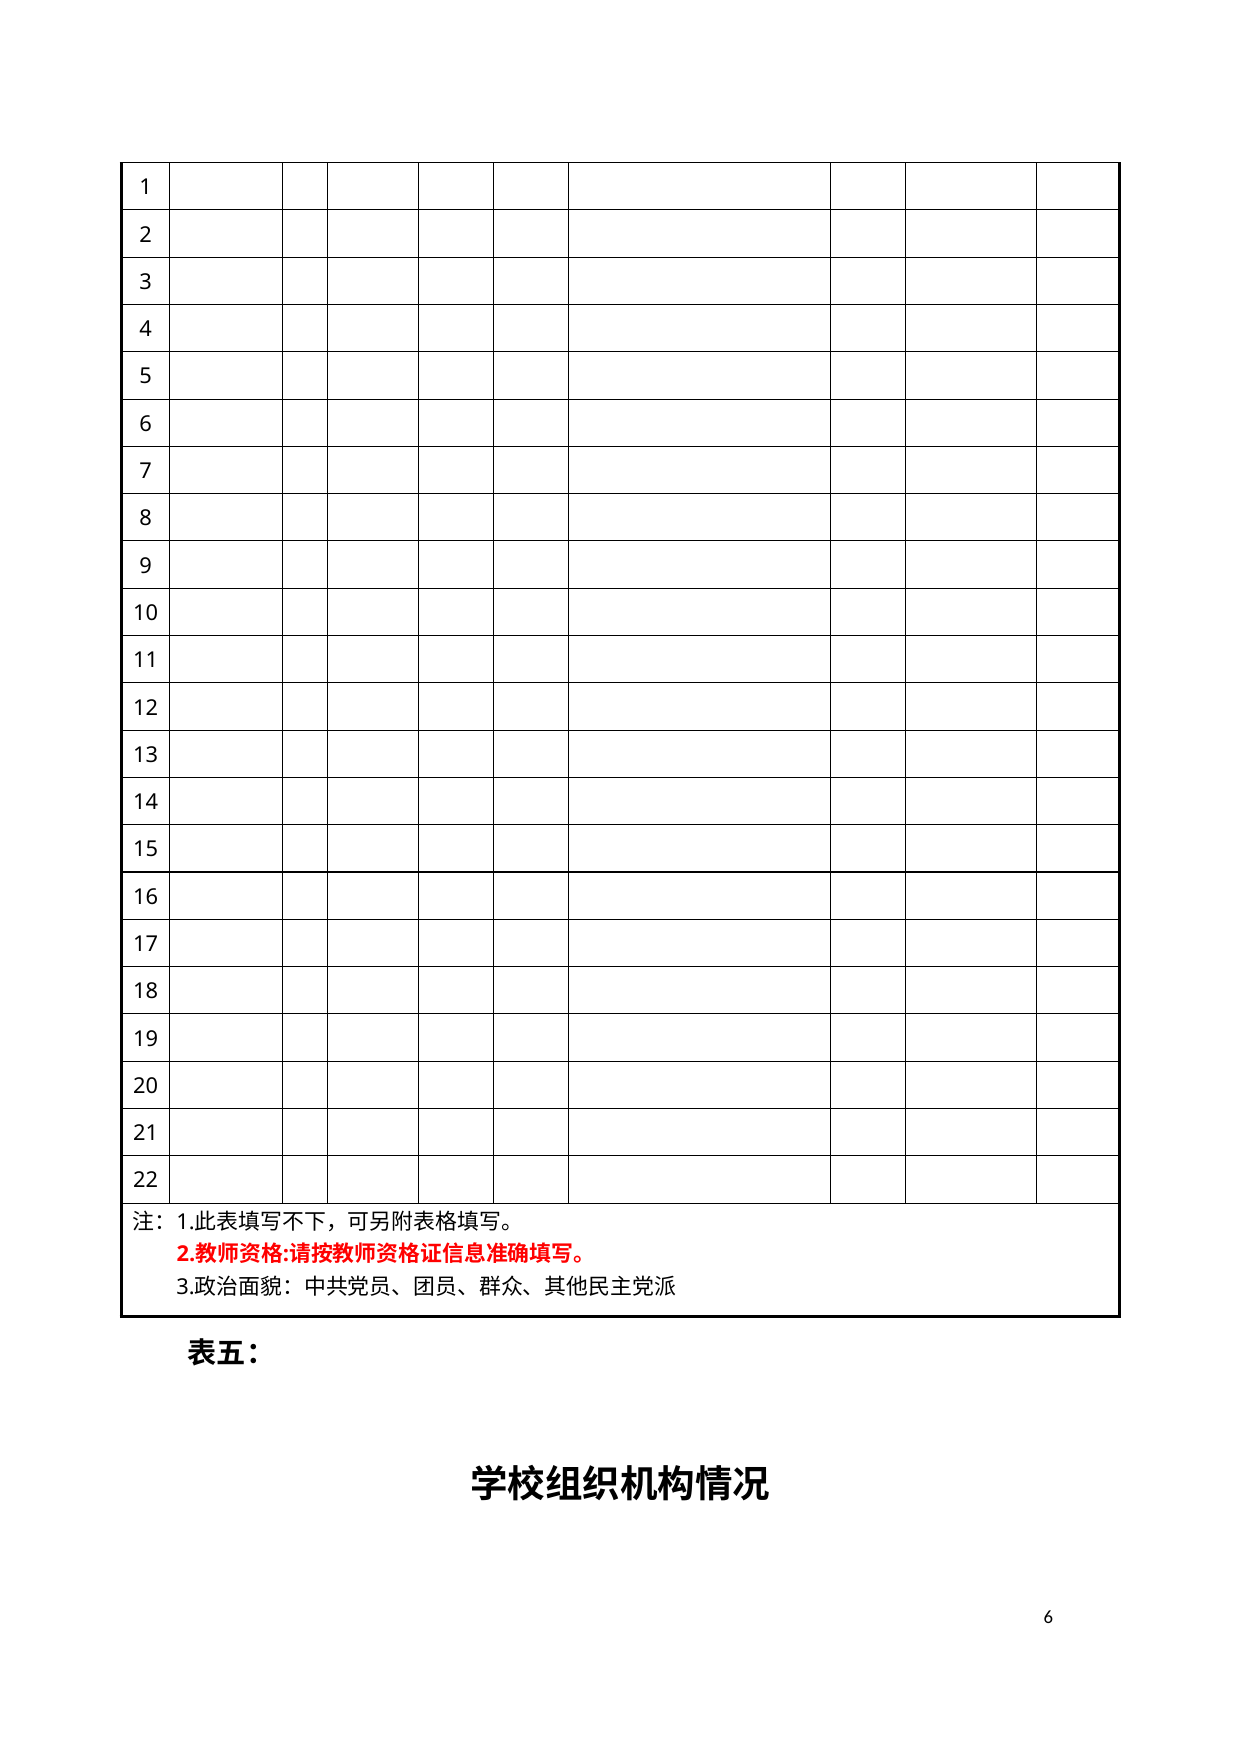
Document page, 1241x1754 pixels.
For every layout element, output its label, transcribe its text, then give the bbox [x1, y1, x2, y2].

table_cell 12 [123, 683, 169, 729]
table_cell [906, 1156, 1036, 1202]
table_cell [170, 873, 282, 919]
table_cell [494, 778, 568, 824]
table_cell [328, 447, 418, 493]
table_cell [494, 1014, 568, 1061]
table_cell [906, 400, 1036, 446]
table_cell [170, 1156, 282, 1202]
table_cell 3 [123, 258, 169, 304]
table_cell [831, 541, 905, 588]
table_cell [831, 683, 905, 729]
table_cell [1037, 494, 1118, 540]
table_cell [494, 163, 568, 209]
table_cell [569, 494, 830, 540]
table_cell [569, 447, 830, 493]
table_cell [831, 825, 905, 871]
table_cell 5 [123, 352, 169, 398]
table_cell [494, 825, 568, 871]
table_cell [283, 731, 327, 777]
table_cell [283, 352, 327, 398]
table_cell [494, 683, 568, 729]
table_cell 18 [123, 967, 169, 1013]
table_cell [831, 731, 905, 777]
table_cell [283, 873, 327, 919]
table_cell [569, 731, 830, 777]
table_cell [419, 1109, 493, 1155]
table_cell [494, 873, 568, 919]
table_cell [283, 1156, 327, 1202]
table_cell [831, 305, 905, 351]
table_cell [494, 210, 568, 257]
table_cell 17 [123, 920, 169, 966]
table_cell [328, 258, 418, 304]
table_cell [906, 447, 1036, 493]
table_cell [569, 400, 830, 446]
table_cell 4 [123, 305, 169, 351]
text 表五： [187, 1318, 1053, 1383]
table_cell [419, 825, 493, 871]
table_cell [328, 1014, 418, 1061]
table_cell [328, 1062, 418, 1108]
table_cell [494, 258, 568, 304]
table_cell [419, 210, 493, 257]
table_cell [569, 636, 830, 682]
table_cell 10 [123, 589, 169, 635]
table_cell [328, 305, 418, 351]
table_cell [328, 163, 418, 209]
table_cell [831, 352, 905, 398]
table_cell [494, 589, 568, 635]
table_cell [170, 589, 282, 635]
table_cell [170, 731, 282, 777]
table_cell [831, 778, 905, 824]
table_cell [494, 731, 568, 777]
table_cell [170, 400, 282, 446]
table_cell [569, 258, 830, 304]
table_cell [283, 1109, 327, 1155]
table_cell [1037, 447, 1118, 493]
table_cell 15 [123, 825, 169, 871]
table_cell [170, 258, 282, 304]
table_cell [569, 920, 830, 966]
table_cell [831, 636, 905, 682]
table_cell [1037, 920, 1118, 966]
table_cell [170, 1062, 282, 1108]
table_cell [906, 494, 1036, 540]
table_cell [1037, 1109, 1118, 1155]
table_cell [419, 352, 493, 398]
table_cell [906, 920, 1036, 966]
table_cell [569, 1156, 830, 1202]
table_cell [419, 778, 493, 824]
table_cell [1037, 1156, 1118, 1202]
table_cell [328, 352, 418, 398]
table_cell [906, 305, 1036, 351]
table_cell [283, 1014, 327, 1061]
table_cell [170, 494, 282, 540]
table_cell 7 [123, 447, 169, 493]
table_cell [170, 305, 282, 351]
table_cell [170, 967, 282, 1013]
table_cell [419, 1014, 493, 1061]
table_cell [831, 1156, 905, 1202]
table_cell [906, 683, 1036, 729]
table_cell [569, 683, 830, 729]
table_cell [419, 636, 493, 682]
table_cell [906, 163, 1036, 209]
table_cell [419, 305, 493, 351]
table_cell [831, 210, 905, 257]
table_cell [283, 778, 327, 824]
table_cell [569, 1014, 830, 1061]
table_cell [170, 352, 282, 398]
table_cell [419, 731, 493, 777]
table_cell [831, 447, 905, 493]
table_cell [906, 1014, 1036, 1061]
table_cell [419, 683, 493, 729]
table_cell [328, 1109, 418, 1155]
table_cell [283, 967, 327, 1013]
table_cell [170, 1109, 282, 1155]
table_cell [494, 352, 568, 398]
table_cell [494, 1156, 568, 1202]
table_cell [494, 1062, 568, 1108]
table_cell [569, 589, 830, 635]
table_cell [283, 1062, 327, 1108]
table_cell [328, 210, 418, 257]
table_cell 9 [123, 541, 169, 588]
table_cell [328, 541, 418, 588]
table_cell 21 [123, 1109, 169, 1155]
table_cell [569, 1062, 830, 1108]
table_cell [494, 636, 568, 682]
table_cell [831, 589, 905, 635]
table_cell [419, 873, 493, 919]
table_cell [283, 494, 327, 540]
table_cell [170, 210, 282, 257]
table_cell [419, 1156, 493, 1202]
table_cell [283, 305, 327, 351]
table_cell [419, 163, 493, 209]
table_cell [494, 494, 568, 540]
table_cell [419, 400, 493, 446]
table_cell [328, 920, 418, 966]
table_cell [569, 352, 830, 398]
table_cell 14 [123, 778, 169, 824]
table_cell [906, 1109, 1036, 1155]
table_cell [1037, 400, 1118, 446]
table_cell [328, 400, 418, 446]
table_cell [569, 163, 830, 209]
table_cell [906, 1062, 1036, 1108]
table_cell [494, 447, 568, 493]
table_cell [170, 920, 282, 966]
table_cell [831, 1062, 905, 1108]
table_cell [494, 541, 568, 588]
table_cell [328, 778, 418, 824]
table_cell [1037, 305, 1118, 351]
text 学校组织机构情况 [187, 1448, 1053, 1513]
table_cell [419, 1062, 493, 1108]
table_cell 19 [123, 1014, 169, 1061]
table_cell [328, 731, 418, 777]
table_cell 8 [123, 494, 169, 540]
table_cell [1037, 1014, 1118, 1061]
table_cell [906, 589, 1036, 635]
table_cell [283, 447, 327, 493]
table_cell [328, 636, 418, 682]
table_cell [494, 1109, 568, 1155]
table_cell [170, 825, 282, 871]
table_cell [328, 967, 418, 1013]
table_cell 1 [123, 163, 169, 209]
table_cell [419, 447, 493, 493]
table_cell [906, 778, 1036, 824]
table_cell [283, 258, 327, 304]
table_cell [283, 683, 327, 729]
table_cell [1037, 825, 1118, 871]
table_cell [283, 400, 327, 446]
table_cell [1037, 589, 1118, 635]
table_cell [1037, 352, 1118, 398]
table_cell [328, 873, 418, 919]
table_cell [419, 541, 493, 588]
table_cell [283, 163, 327, 209]
table_cell [831, 163, 905, 209]
table_cell [494, 400, 568, 446]
table_cell [419, 258, 493, 304]
table_cell [494, 305, 568, 351]
table_cell [283, 210, 327, 257]
table_cell [906, 873, 1036, 919]
table_cell [569, 1109, 830, 1155]
table_cell [569, 778, 830, 824]
table_cell [1037, 1062, 1118, 1108]
table_cell [283, 589, 327, 635]
table_cell [170, 541, 282, 588]
table_cell [1037, 541, 1118, 588]
table_cell [283, 541, 327, 588]
table_cell [328, 1156, 418, 1202]
table_cell [831, 920, 905, 966]
table_cell [831, 400, 905, 446]
table_cell [494, 967, 568, 1013]
table_cell [328, 589, 418, 635]
table_cell [569, 825, 830, 871]
table_cell 20 [123, 1062, 169, 1108]
table_cell [283, 825, 327, 871]
table_cell [831, 967, 905, 1013]
table_cell [328, 683, 418, 729]
table_cell [419, 589, 493, 635]
table_cell [419, 967, 493, 1013]
table_cell [283, 636, 327, 682]
table_cell [170, 163, 282, 209]
table_cell [170, 683, 282, 729]
table_cell [170, 447, 282, 493]
table_cell [328, 494, 418, 540]
table_cell [1037, 967, 1118, 1013]
table_cell [569, 210, 830, 257]
table_cell [1037, 873, 1118, 919]
table_cell [906, 352, 1036, 398]
table_cell [906, 967, 1036, 1013]
table_cell [1037, 636, 1118, 682]
table_cell [1037, 731, 1118, 777]
table_cell [283, 920, 327, 966]
table_cell 13 [123, 731, 169, 777]
table_cell 11 [123, 636, 169, 682]
table_cell [1037, 163, 1118, 209]
table_cell [419, 494, 493, 540]
table_cell [831, 258, 905, 304]
table_cell 22 [123, 1156, 169, 1202]
table_cell [1037, 778, 1118, 824]
table_cell [906, 825, 1036, 871]
table_cell 6 [123, 400, 169, 446]
table_cell [419, 920, 493, 966]
table_cell [831, 1109, 905, 1155]
table_cell 注：1.此表填写不下，可另附表格填写。 2.教师资格:请按教师资格证信息准确填写。 3.政治面貌：中共党员、团员、群众、其他民主党派 [123, 1204, 1118, 1315]
table_cell [1037, 210, 1118, 257]
table_cell [831, 494, 905, 540]
table_cell [328, 825, 418, 871]
table_cell [831, 1014, 905, 1061]
table_cell [569, 873, 830, 919]
table_cell [906, 541, 1036, 588]
table_cell [906, 210, 1036, 257]
table_cell [569, 305, 830, 351]
table_cell [906, 258, 1036, 304]
table_cell [494, 920, 568, 966]
table_cell [1037, 258, 1118, 304]
table_cell [170, 778, 282, 824]
table_cell [170, 636, 282, 682]
table_cell [906, 636, 1036, 682]
table_cell [569, 541, 830, 588]
table_cell [906, 731, 1036, 777]
table_cell [569, 967, 830, 1013]
table_cell 2 [123, 210, 169, 257]
table_cell [831, 873, 905, 919]
table_cell [170, 1014, 282, 1061]
table_cell [1037, 683, 1118, 729]
table_cell 16 [123, 873, 169, 919]
